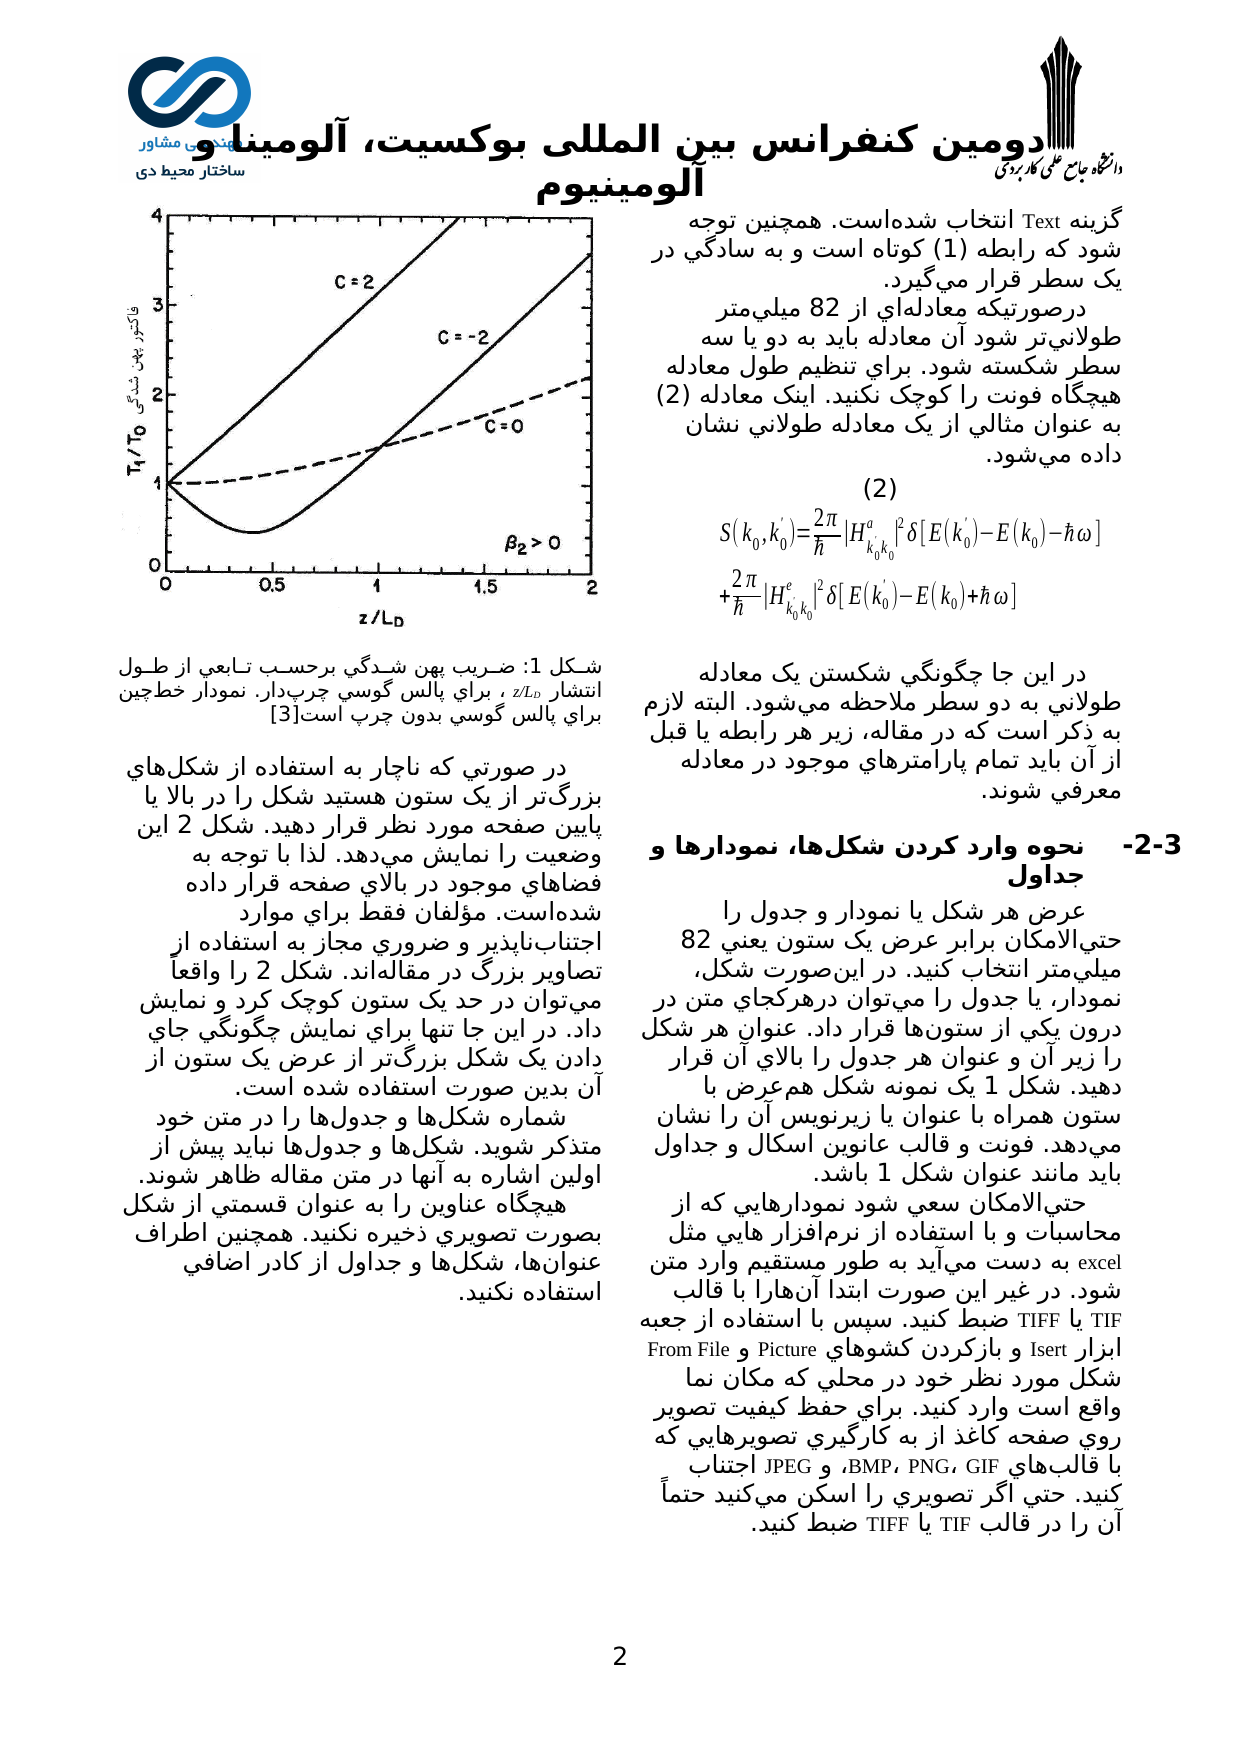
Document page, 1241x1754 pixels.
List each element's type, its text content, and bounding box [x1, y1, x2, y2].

picture [118, 53, 262, 183]
text شکل 1: ضريب پهن شدگي برحسب تابعي از طول انتشار z/LD ، براي پالس گوسي چرپ‌دار. نمودار خط‌چين براي پالس گوسي بدون چرپ است[3] [118, 654, 602, 727]
text درصورتيکه معادله‌اي از 82 ميلي‌متر طولاني‌تر شود آن معادله بايد به دو يا سه سطر شکسته شود. براي تنظيم طول معادله هيچگاه فونت را کوچک نکنيد. اينک معادله (2) به عنوان مثالي از يک معادله طولاني نشان داده مي‌شود. [638, 293, 1122, 468]
text (2) [638, 474, 1122, 629]
text در اين جا چگونگي شکستن يک معادله طولاني به دو سطر ملاحظه مي‌شود. البته لازم به ذکر است که در مقاله، زير هر رابطه يا قبل از آن بايد تمام پارامترهاي موجود در معادله معرفي شوند. [638, 658, 1122, 804]
text در صورتي‌ که ناچار به استفاده از شکل‌هاي بزرگ‌تر از يک ستون هستيد شکل را در بالا يا پايين صفحه مورد نظر قرار دهید. شکل 2 اين وضعيت را نمايش مي‌دهد. لذا با توجه به فضاهاي موجود در بالاي صفحه قرار داده شده‌است. مؤلفان فقط براي‌ موارد‌ اجتناب‌ناپذير و ضروري‌ مجاز به استفاده از تصاوير‌ بزرگ در مقاله‌اند. شکل 2 را واقعاً مي‌توان در حد يک ستون کوچک کرد و نمايش داد. در اين جا تنها براي نمايش چگونگي جاي دادن يک شکل بزرگ‌تر از عرض يک ستون از آن بدين صورت استفاده شده است. [118, 752, 602, 1102]
text شماره شکل‌ها‌ و جدول‌ها را در متن‌ خود متذكر شويد. شكل‌ها و جدول‌ها نبايد پيش از اولين اشاره به آنها در متن مقاله ظاهر شوند. [118, 1102, 602, 1189]
subtitle نحوه وارد کردن شکل‌ها، نمودارها و جداول [638, 829, 1122, 890]
text حتي‌الامکان سعي شود نمودارهايي که از محاسبات و با استفاده از نرم‌افزار هايي مثل excel به دست مي‌آيد به طور مستقيم وارد متن شود. در غير اين صورت ابتدا آن‌هارا با قالب TIF يا TIFF ضبط کنيد. سپس با استفاده از جعبه ابزار Isert و بازکردن کشوهاي Picture و From File شکل مورد نظر خود در محلي که مکان نما واقع است وارد کنيد. براي حفظ کيفيت تصوير روي صفحه کاغذ از به کارگيري تصويرهايي که با قالب‌هاي BMP، PNG، GIF، و JPEG اجتناب کنيد. حتي اگر تصويري را اسکن مي‌کنيد حتماً آن را در قالب TIF يا TIFF ضبط کنيد. [638, 1188, 1122, 1538]
text هيچگاه عناوين‌ را به عنوان‌ قسمتي‌ از شكل ‌بصورت تصويري ذخيره نكنيد. همچنين اطراف‌ عنوان‌ها، شکل‌ها‌ و جداول از كادر اضافي استفاده نكنيد. [118, 1189, 602, 1306]
text عرض هر شکل يا نمودار و جدول را حتي‌‌الامکان برابر عرض يک ستون يعني 82 ميلي‌متر انتخاب کنيد. در اين‌صورت شکل، نمودار، يا جدول را مي‌توان درهرکجاي متن در درون يکي از ستون‌ها قرار داد. عنوان‌ هر شکل‌ را زير آن و عنوان‌ هر جدول‌ را بالاي‌ آن قرار دهيد. شکل‌ 1 يک نمونه شکل هم‌عرض با ستون همراه با عنوان يا زيرنويس‌ آن را نشان مي‌دهد. فونت و قالب عانوین اسکال و جداول باید مانند عنوان شکل 1 باشد. [638, 896, 1122, 1188]
picture [117, 205, 603, 629]
picture [994, 35, 1123, 183]
